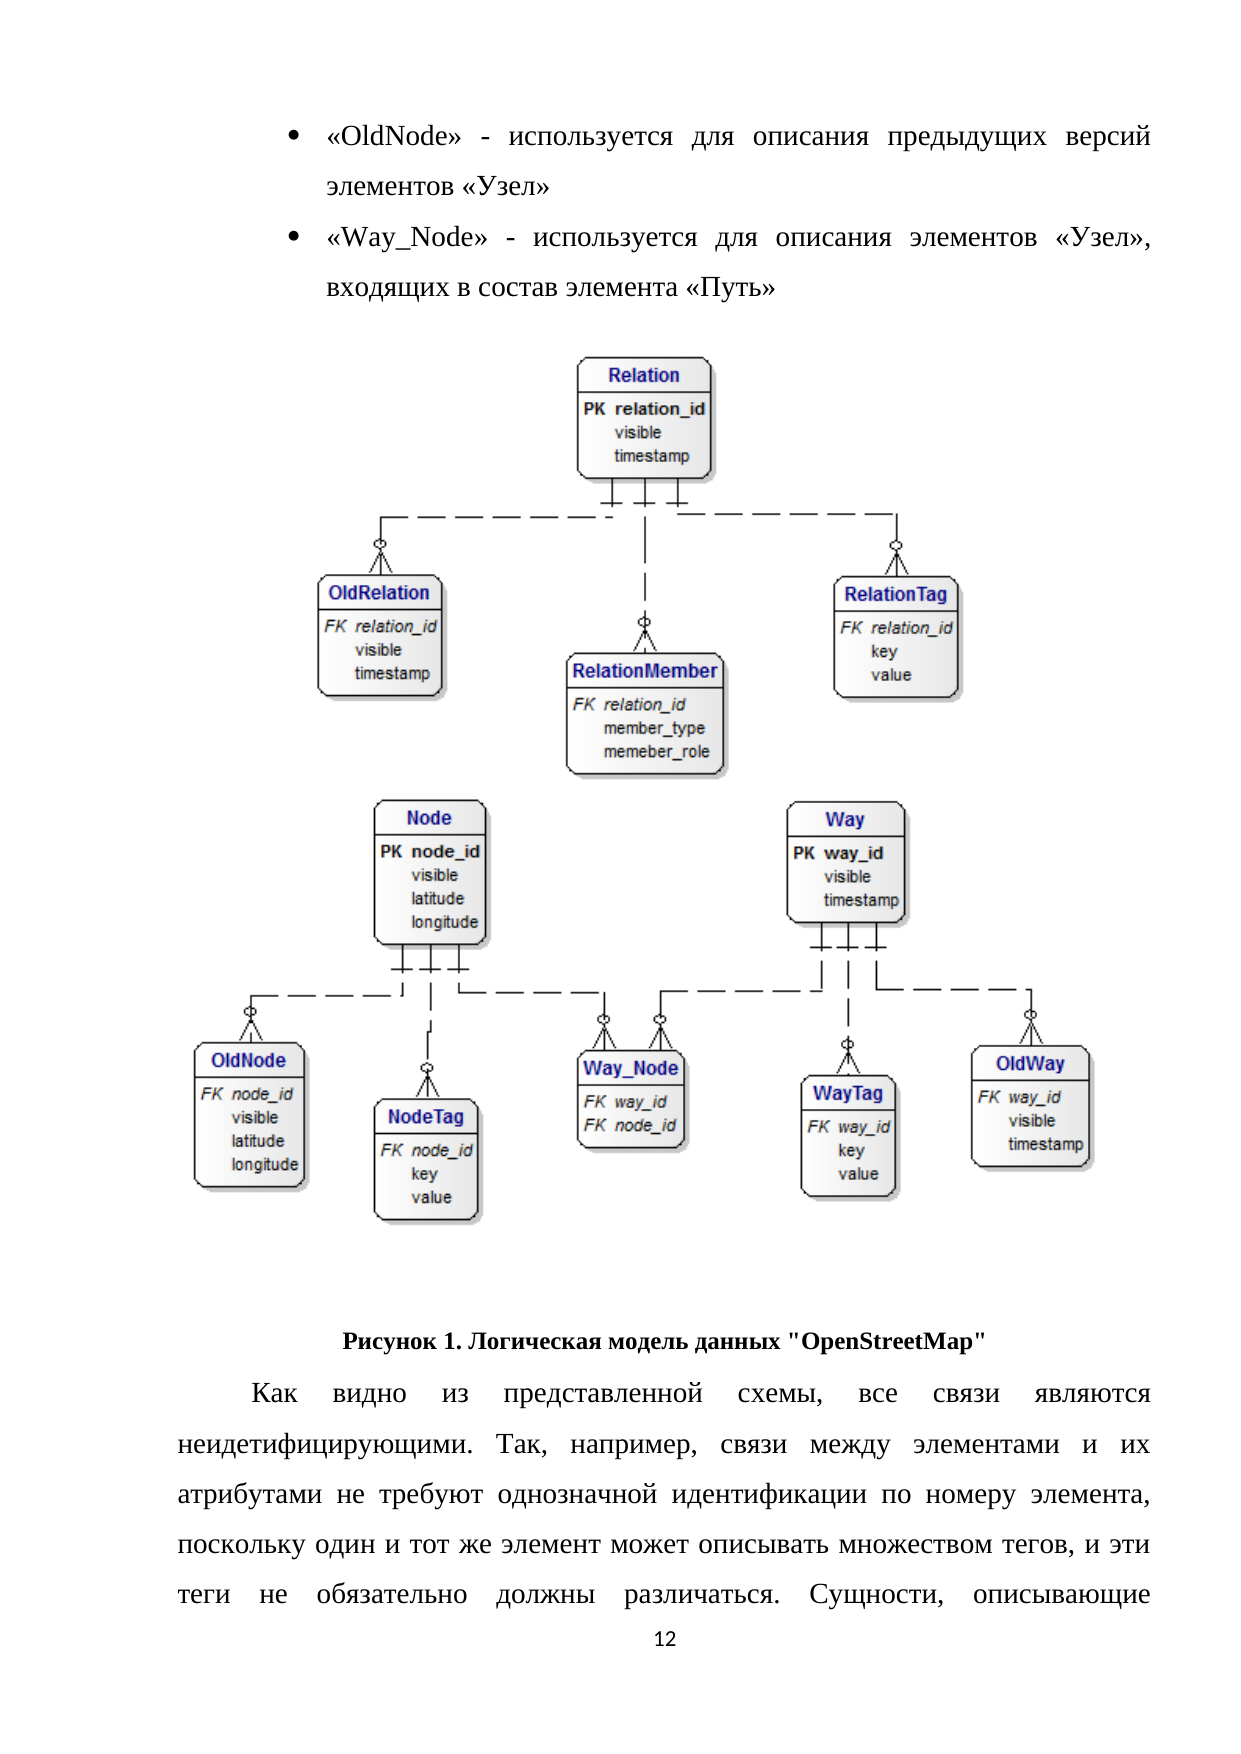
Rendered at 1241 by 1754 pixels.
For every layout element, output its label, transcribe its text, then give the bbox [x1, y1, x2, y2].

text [177, 1375, 1152, 1610]
list «Way_Node» - используется для описания элементов «Узел», входящих в состав элемента «Путь» [288, 219, 1152, 303]
picture [177, 340, 1123, 1291]
text Рисунок 1. Логическая модель данных "OpenStreetMap" [177, 1326, 1152, 1354]
list «OldNode» - используется для описания предыдущих версий элементов «Узел» [288, 118, 1152, 202]
